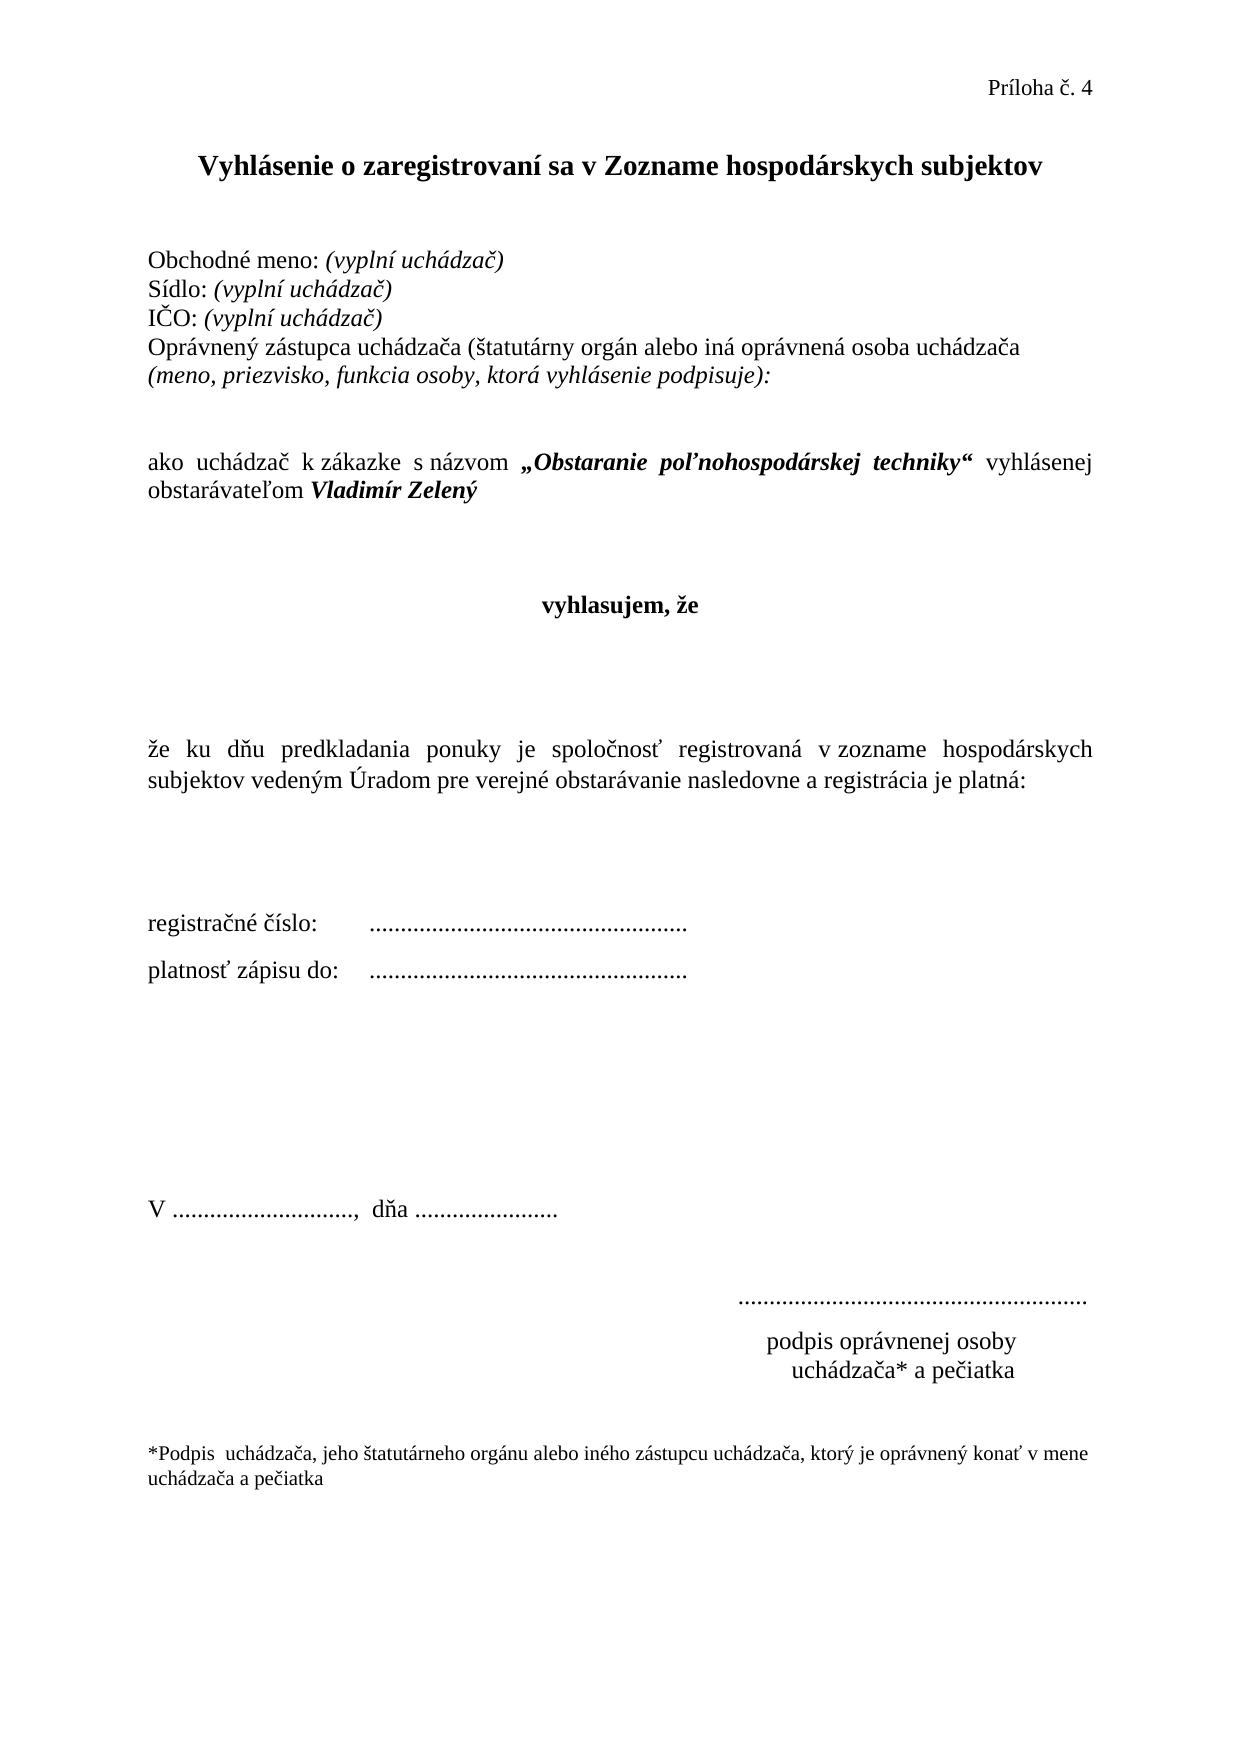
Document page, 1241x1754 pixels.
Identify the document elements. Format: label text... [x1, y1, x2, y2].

text podpis oprávnenej osoby [723, 1326, 1093, 1355]
text Vyhlásenie o zaregistrovaní sa v Zozname hospodárskych subjektov [148, 148, 1093, 181]
text ako uchádzač k zákazke s názvom „Obstaranie poľnohospodárskej techniky“ vyhlásenej obstarávateľom Vladimír Zelený [148, 447, 1093, 504]
text vyhlasujem, že [148, 591, 1093, 619]
text IČO: (vyplní uchádzač) [148, 303, 1093, 332]
text Sídlo: (vyplní uchádzač) [148, 274, 1093, 303]
text Oprávnený zástupca uchádzača (štatutárny orgán alebo iná oprávnená osoba uchádzača (meno, priezvisko, funkcia osoby, ktorá vyhlásenie podpisuje): [148, 332, 1093, 389]
text ........................................................ [664, 1281, 1093, 1310]
text že ku dňu predkladania ponuky je spoločnosť registrovaná v zozname hospodárskych subjektov vedeným Úradom pre verejné obstarávanie nasledovne a registrácia je platná: [148, 734, 1093, 793]
text *Podpis uchádzača, jeho štatutárneho orgánu alebo iného zástupcu uchádzača, ktorý je oprávnený konať v mene uchádzača a pečiatka [148, 1441, 1093, 1489]
list V ............................., dňa ....................... [148, 1194, 1093, 1223]
text Obchodné meno: (vyplní uchádzač) [148, 246, 1093, 274]
text platnosť zápisu do: ................................................... [148, 956, 1093, 984]
text uchádzača* a pečiatka [723, 1355, 1093, 1384]
text registračné číslo: ................................................... [148, 908, 1093, 937]
